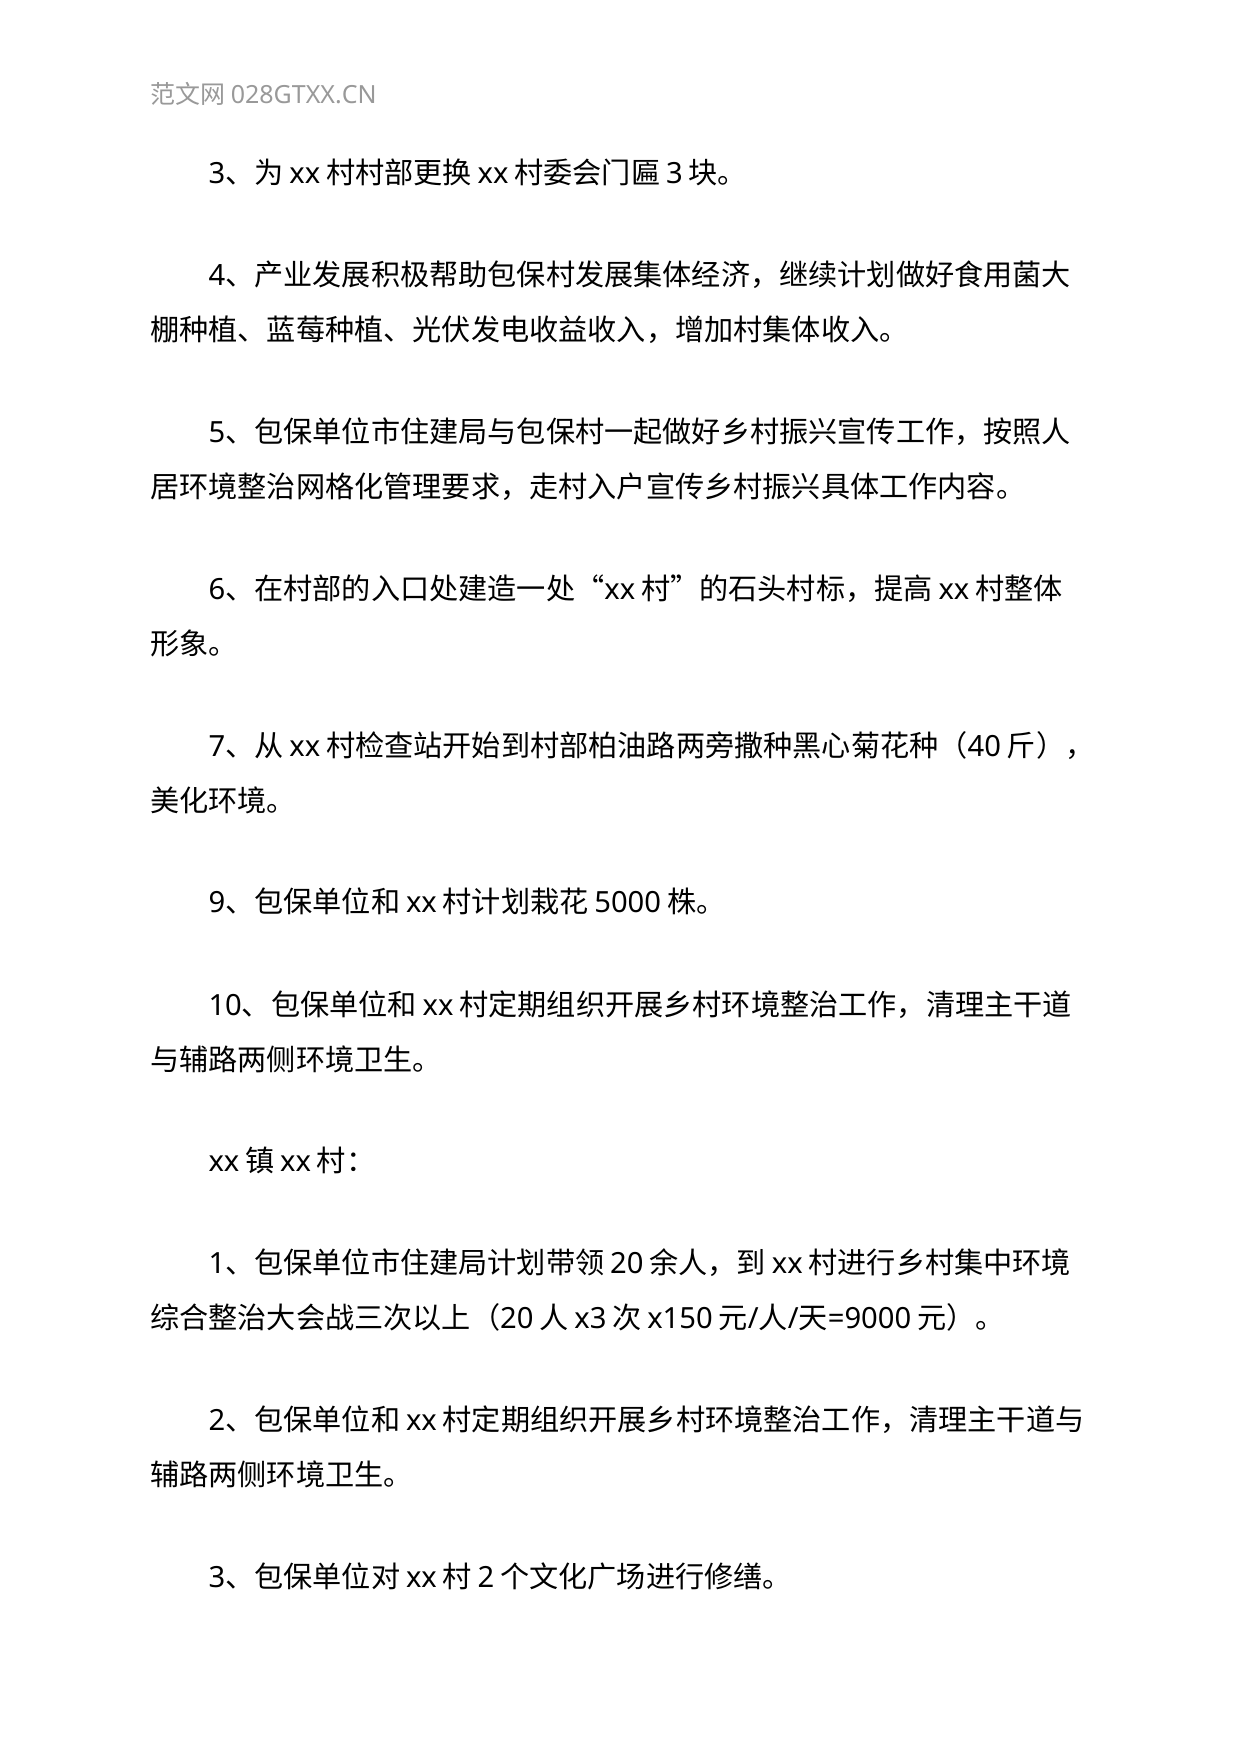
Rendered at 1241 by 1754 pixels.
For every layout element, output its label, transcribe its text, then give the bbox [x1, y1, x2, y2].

text 7、从xx村检查站开始到村部柏油路两旁撒种黑心菊花种（40斤），美化环境。 [150, 722, 1090, 819]
text 3、为xx村村部更换xx村委会门匾3块。 [150, 150, 1090, 192]
text 2、包保单位和xx村定期组织开展乡村环境整治工作，清理主干道与辅路两侧环境卫生。 [150, 1397, 1090, 1494]
text 10、包保单位和xx村定期组织开展乡村环境整治工作，清理主干道与辅路两侧环境卫生。 [150, 981, 1090, 1078]
text 3、包保单位对xx村2个文化广场进行修缮。 [150, 1553, 1090, 1596]
text 6、在村部的入口处建造一处“xx村”的石头村标，提高xx村整体形象。 [150, 566, 1090, 663]
text 1、包保单位市住建局计划带领20余人，到xx村进行乡村集中环境综合整治大会战三次以上（20人x3次x150元/人/天=9000元）。 [150, 1240, 1090, 1337]
text 4、产业发展积极帮助包保村发展集体经济，继续计划做好食用菌大棚种植、蓝莓种植、光伏发电收益收入，增加村集体收入。 [150, 252, 1090, 349]
text 5、包保单位市住建局与包保村一起做好乡村振兴宣传工作，按照人居环境整治网格化管理要求，走村入户宣传乡村振兴具体工作内容。 [150, 409, 1090, 506]
text xx镇xx村： [150, 1138, 1090, 1180]
text 9、包保单位和xx村计划栽花5000株。 [150, 879, 1090, 921]
